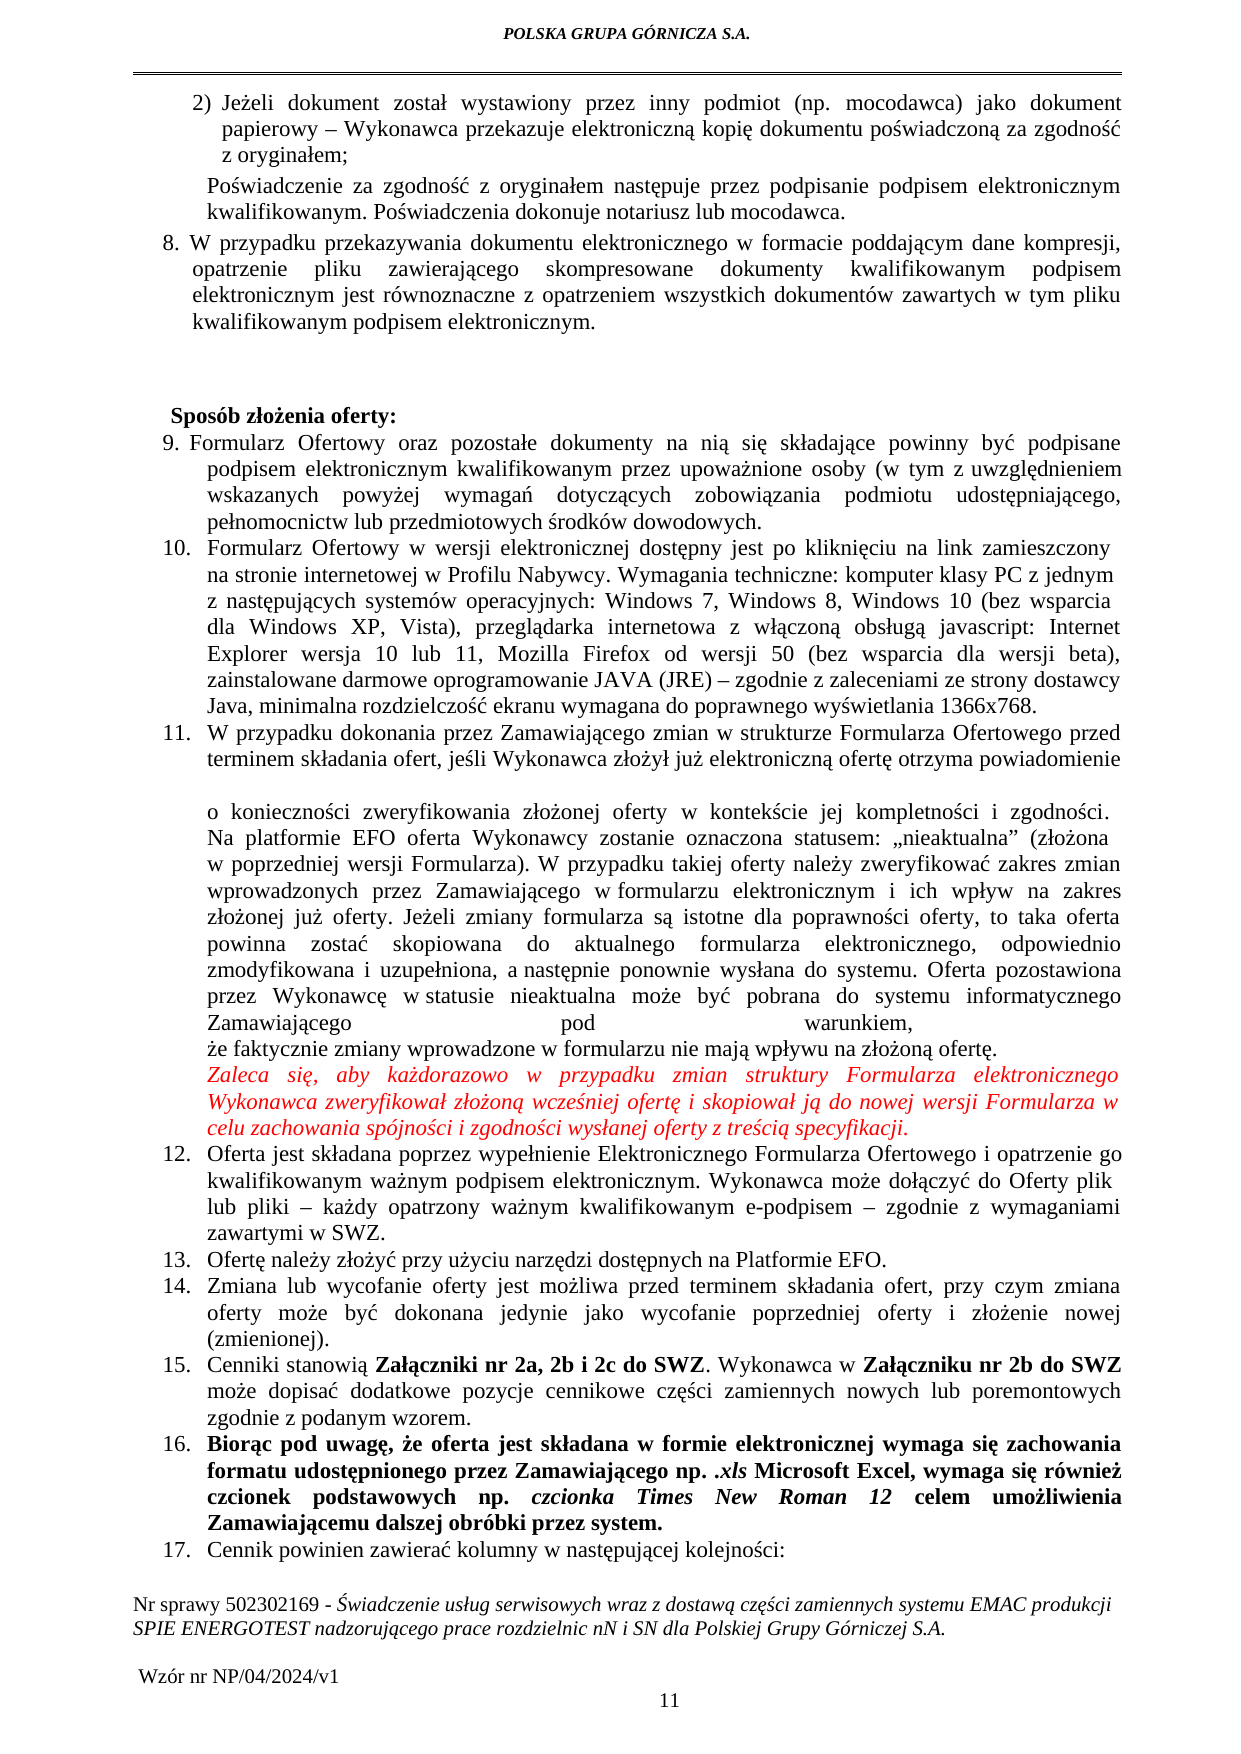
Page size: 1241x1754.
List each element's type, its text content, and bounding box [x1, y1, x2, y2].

list Jeżeli dokument został wystawiony przez inny podmiot (np. mocodawca) jako dokument papierowy – Wykonawca przekazuje elektroniczną kopię dokumentu poświadczoną za zgodność z oryginałem; [192, 89, 1122, 168]
list Zaleca się, aby każdorazowo w przypadku zmian struktury Formularza elektronicznego Wykonawca zweryfikował złożoną wcześniej ofertę i skopiował ją do nowej wersji Formularza w celu zachowania spójności i zgodności wysłanej oferty z treścią specyfikacji. [207, 1061, 1122, 1140]
list Zmiana lub wycofanie oferty jest możliwa przed terminem składania ofert, przy czym zmiana oferty może być dokonana jedynie jako wycofanie poprzedniej oferty i złożenie nowej (zmienionej). [162, 1272, 1122, 1351]
list Biorąc pod uwagę, że oferta jest składana w formie elektronicznej wymaga się zachowania formatu udostępnionego przez Zamawiającego np. .xls Microsoft Excel, wymaga się również czcionek podstawowych np. czcionka Times New Roman 12 celem umożliwienia Zamawiającemu dalszej obróbki przez system. [162, 1430, 1122, 1536]
list Cennik powinien zawierać kolumny w następującej kolejności: [162, 1536, 1122, 1562]
list Formularz Ofertowy w wersji elektronicznej dostępny jest po kliknięciu na link zamieszczony na stronie internetowej w Profilu Nabywcy. Wymagania techniczne: komputer klasy PC z jednym z następujących systemów operacyjnych: Windows 7, Windows 8, Windows 10 (bez wsparcia dla Windows XP, Vista), przeglądarka internetowa z włączoną obsługą javascript: Internet Explorer wersja 10 lub 11, Mozilla Firefox od wersji 50 (bez wsparcia dla wersji beta), zainstalowane darmowe oprogramowanie JAVA (JRE) – zgodnie z zaleceniami ze strony dostawcy Java, minimalna rozdzielczość ekranu wymagana do poprawnego wyświetlania 1366x768. [162, 534, 1122, 719]
list Ofertę należy złożyć przy użyciu narzędzi dostępnych na Platformie EFO. [162, 1246, 1122, 1272]
list Oferta jest składana poprzez wypełnienie Elektronicznego Formularza Ofertowego i opatrzenie go kwalifikowanym ważnym podpisem elektronicznym. Wykonawca może dołączyć do Oferty plik lub pliki – każdy opatrzony ważnym kwalifikowanym e-podpisem – zgodnie z wymaganiami zawartymi w SWZ. [162, 1140, 1122, 1246]
list Cenniki stanowią Załączniki nr 2a, 2b i 2c do SWZ. Wykonawca w Załączniku nr 2b do SWZ może dopisać dodatkowe pozycje cennikowe części zamiennych nowych lub poremontowych zgodnie z podanym wzorem. [162, 1351, 1122, 1430]
text Sposób złożenia oferty: [170, 402, 1122, 429]
list W przypadku przekazywania dokumentu elektronicznego w formacie poddającym dane kompresji, opatrzenie pliku zawierającego skompresowane dokumenty kwalifikowanym podpisem elektronicznym jest równoznaczne z opatrzeniem wszystkich dokumentów zawartych w tym pliku kwalifikowanym podpisem elektronicznym. [162, 229, 1122, 334]
list Formularz Ofertowy oraz pozostałe dokumenty na nią się składające powinny być podpisane podpisem elektronicznym kwalifikowanym przez upoważnione osoby (w tym z uwzględnieniem wskazanych powyżej wymagań dotyczących zobowiązania podmiotu udostępniającego, pełnomocnictw lub przedmiotowych środków dowodowych. [162, 429, 1122, 534]
list W przypadku dokonania przez Zamawiającego zmian w strukturze Formularza Ofertowego przed terminem składania ofert, jeśli Wykonawca złożył już elektroniczną ofertę otrzyma powiadomienie o konieczności zweryfikowania złożonej oferty w kontekście jej kompletności i zgodności. Na platformie EFO oferta Wykonawcy zostanie oznaczona statusem: „nieaktualna” (złożona w poprzedniej wersji Formularza). W przypadku takiej oferty należy zweryfikować zakres zmian wprowadzonych przez Zamawiającego w formularzu elektronicznym i ich wpływ na zakres złożonej już oferty. Jeżeli zmiany formularza są istotne dla poprawności oferty, to taka oferta powinna zostać skopiowana do aktualnego formularza elektronicznego, odpowiednio zmodyfikowana i uzupełniona, a następnie ponownie wysłana do systemu. Oferta pozostawiona przez Wykonawcę w statusie nieaktualna może być pobrana do systemu informatycznego Zamawiającego pod warunkiem, że faktycznie zmiany wprowadzone w formularzu nie mają wpływu na złożoną ofertę. [162, 719, 1122, 1061]
list Poświadczenie za zgodność z oryginałem następuje przez podpisanie podpisem elektronicznym kwalifikowanym. Poświadczenia dokonuje notariusz lub mocodawca. [207, 172, 1122, 224]
